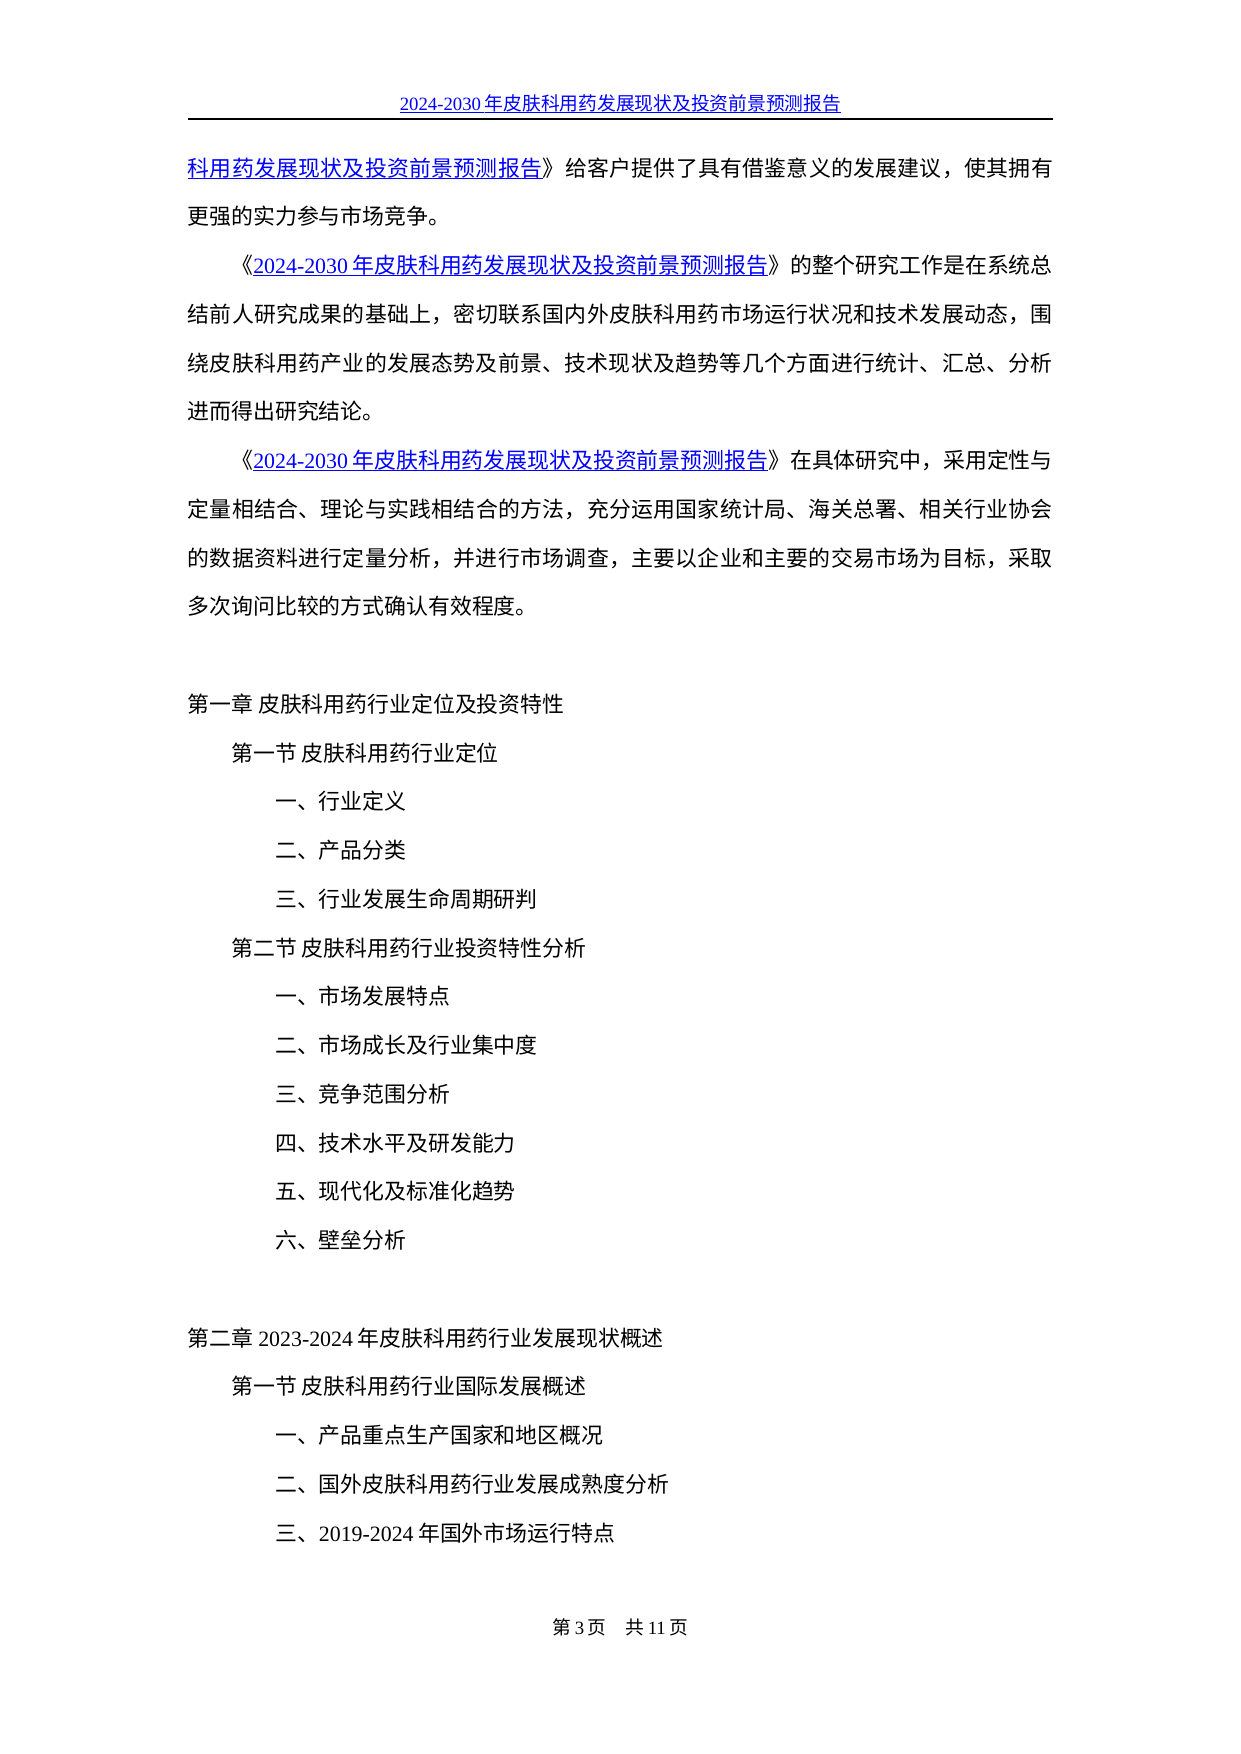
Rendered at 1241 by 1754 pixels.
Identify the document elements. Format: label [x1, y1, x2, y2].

text [187, 150, 1053, 1548]
